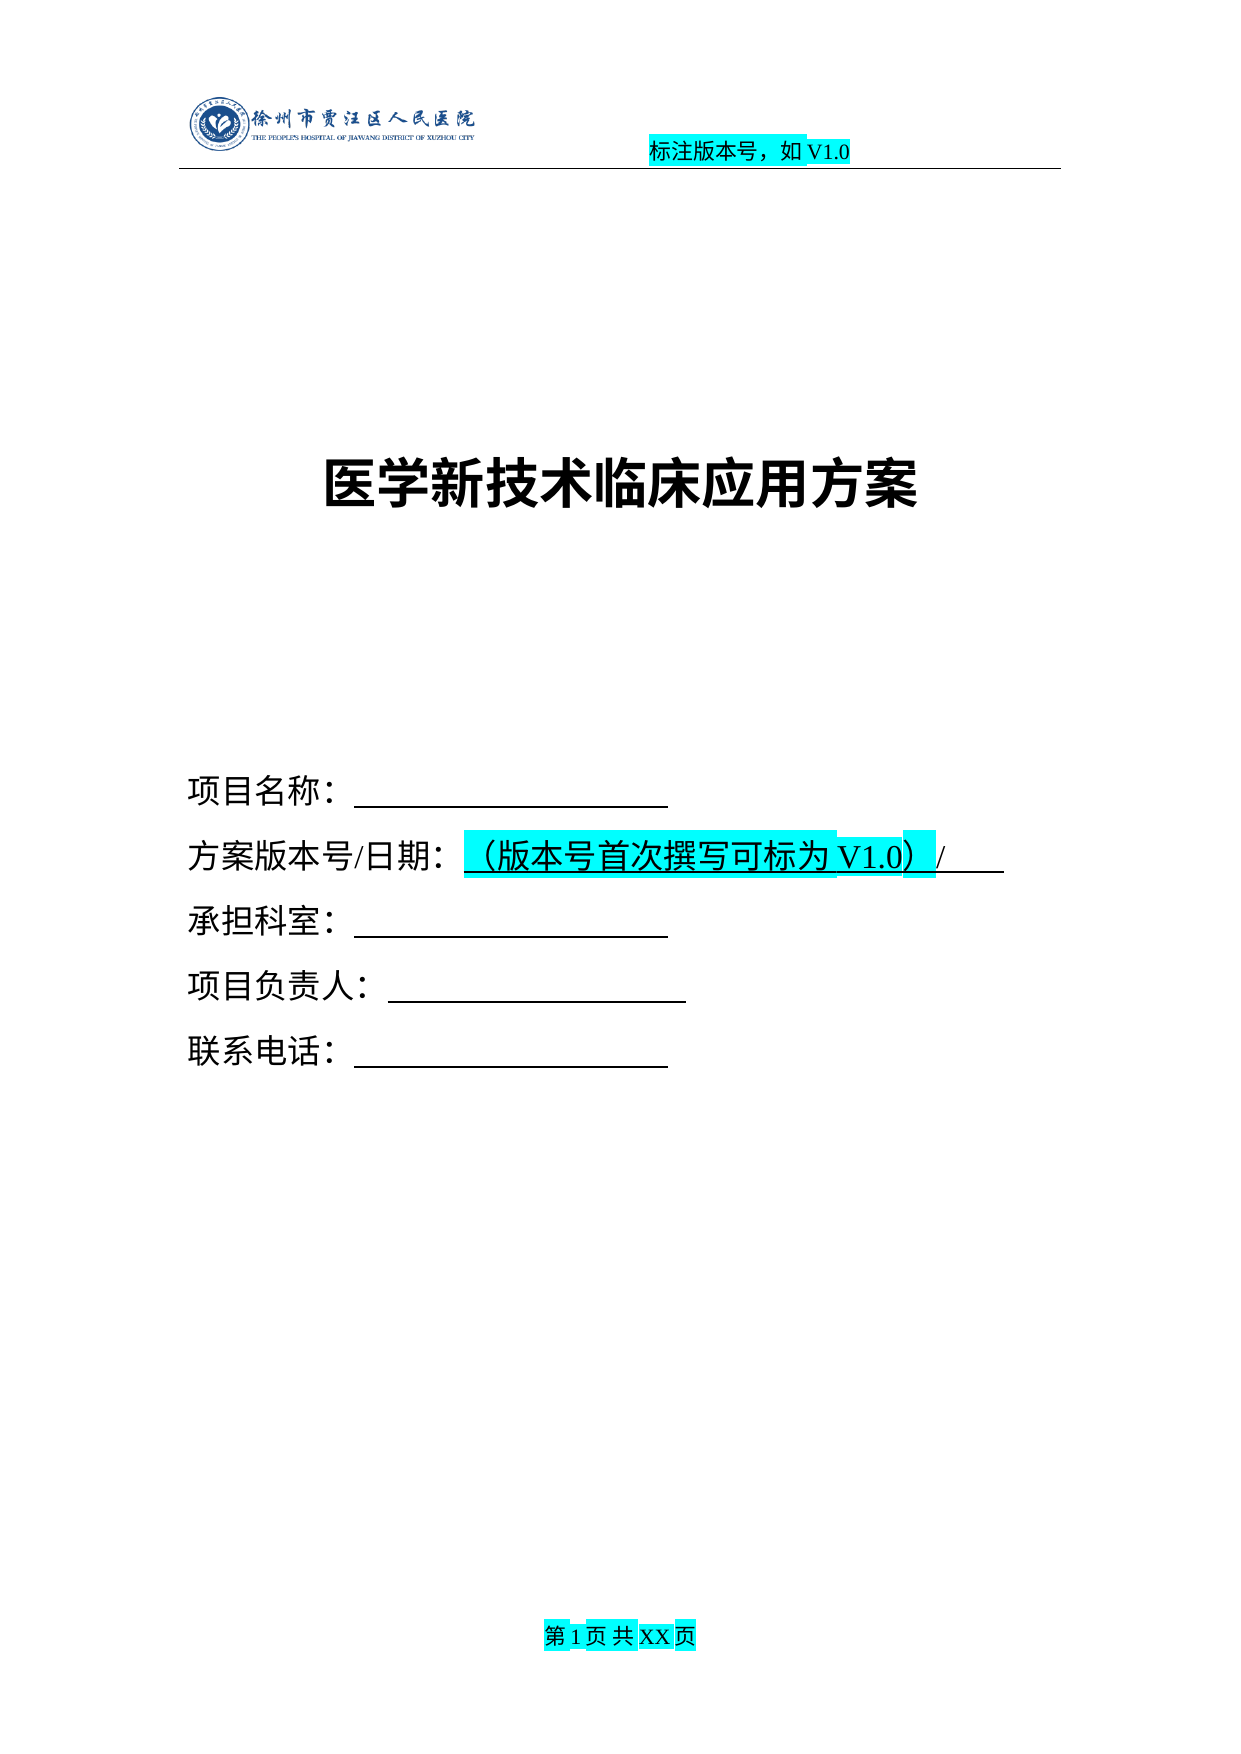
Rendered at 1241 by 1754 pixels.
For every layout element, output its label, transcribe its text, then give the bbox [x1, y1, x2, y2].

text 联系电话： [187, 1016, 1053, 1081]
text 方案版本号/日期：（版本号首次撰写可标为V1.0）/ [187, 821, 1053, 886]
text 医学新技术临床应用方案 [187, 431, 1053, 529]
text 项目负责人： [187, 951, 1053, 1016]
picture [187, 90, 479, 160]
text 项目名称： [187, 756, 1053, 821]
text 承担科室： [187, 886, 1053, 951]
